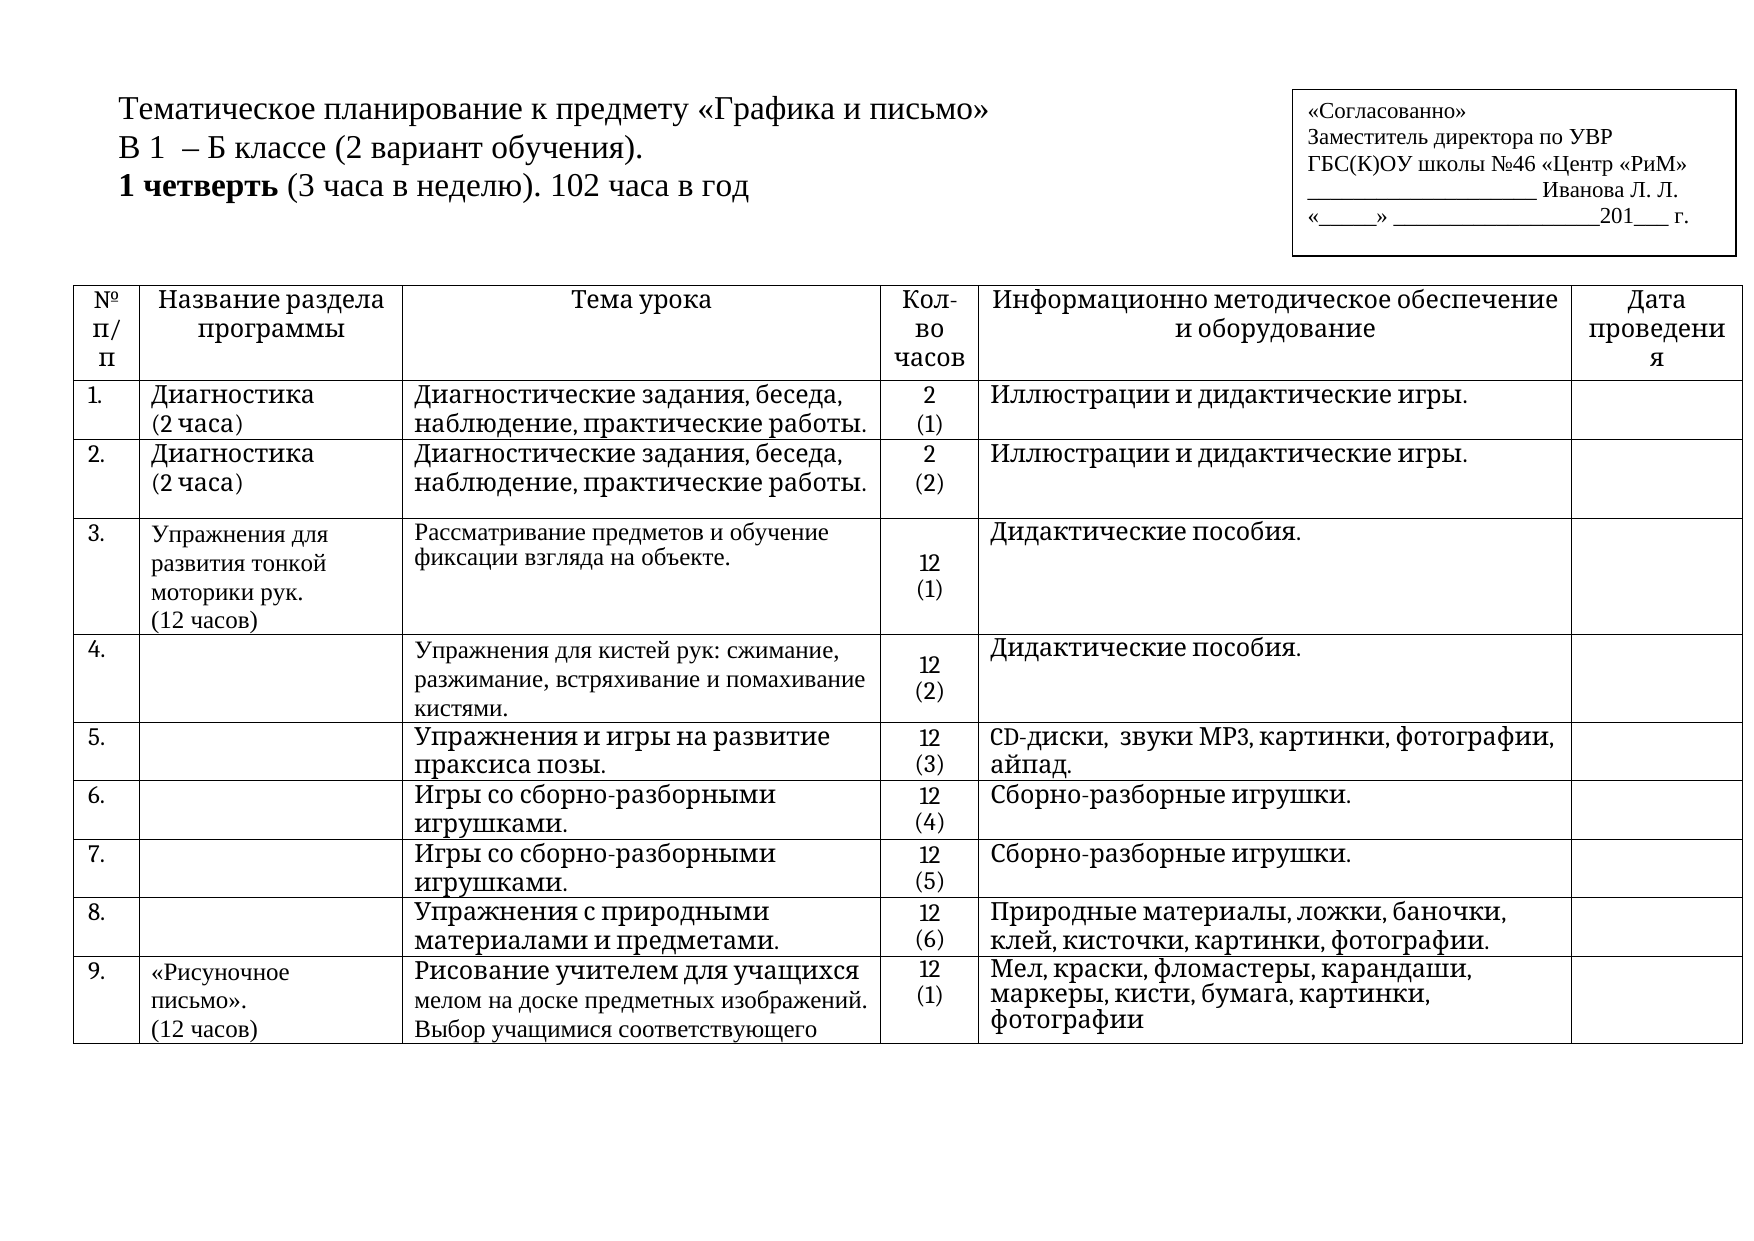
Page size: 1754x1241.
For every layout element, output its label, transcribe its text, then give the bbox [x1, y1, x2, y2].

table_header Кол-во часов [881, 286, 978, 380]
table_cell Диагностика (2 часа) [140, 440, 402, 518]
table_cell Дидактические пособия. [979, 519, 1571, 634]
table_cell 12 (5) [881, 840, 978, 897]
table_cell [74, 957, 139, 1043]
table_header № п/п [74, 286, 139, 380]
table_cell CD-диски, звуки МР3, картинки, фотографии, айпад. [979, 723, 1571, 780]
table_cell Природные материалы, ложки, баночки, клей, кисточки, картинки, фотографии. [979, 898, 1571, 956]
table_cell Сборно-разборные игрушки. [979, 781, 1571, 839]
table_cell 2 (1) [881, 381, 978, 439]
table_cell Упражнения для кистей рук: сжимание, разжимание, встряхивание и помахивание кистями. [403, 635, 880, 722]
table_cell [1572, 957, 1742, 1043]
table_cell [1572, 381, 1742, 439]
table_header Название раздела программы [140, 286, 402, 380]
table_cell [140, 898, 402, 956]
table_cell 12 (1) [881, 957, 978, 1043]
table_cell [140, 723, 402, 780]
table_cell 12 (4) [881, 781, 978, 839]
table_cell 12 (1) [881, 519, 978, 634]
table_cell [140, 957, 402, 1043]
table_cell [1572, 723, 1742, 780]
table_cell Упражнения и игры на развитие праксиса позы. [403, 723, 880, 780]
table_cell [1572, 519, 1742, 634]
table_cell [74, 519, 139, 634]
table_cell [140, 635, 402, 722]
text В 1 – Б классе (2 вариант обучения). [118, 127, 1292, 165]
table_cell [403, 957, 880, 1043]
text Тематическое планирование к предмету «Графика и письмо» [118, 88, 1636, 127]
table_cell 12 (3) [881, 723, 978, 780]
table_cell [1572, 635, 1742, 722]
table_cell [1572, 781, 1742, 839]
table_cell Рассматривание предметов и обучение фиксации взгляда на объекте. [403, 519, 880, 634]
table_cell [1572, 840, 1742, 897]
table_cell [74, 898, 139, 956]
table_cell [74, 781, 139, 839]
table_header Информационно методическое обеспечение и оборудование [979, 286, 1571, 380]
table_cell [140, 781, 402, 839]
table_cell Иллюстрации и дидактические игры. [979, 381, 1571, 439]
table_cell Диагностические задания, беседа, наблюдение, практические работы. [403, 440, 880, 518]
table_cell Сборно-разборные игрушки. [979, 840, 1571, 897]
table_cell 2 (2) [881, 440, 978, 518]
table_cell [140, 840, 402, 897]
text 1 четверть (3 часа в неделю). 102 часа в год [118, 165, 1292, 203]
table_cell [74, 381, 139, 439]
table_cell [74, 840, 139, 897]
table_cell 12 (2) [881, 635, 978, 722]
table_cell Диагностические задания, беседа, наблюдение, практические работы. [403, 381, 880, 439]
table_cell [1572, 440, 1742, 518]
table_cell Игры со сборно-разборными игрушками. [403, 840, 880, 897]
table_cell [74, 440, 139, 518]
table_cell Иллюстрации и дидактические игры. [979, 440, 1571, 518]
table_cell Упражнения с природными материалами и предметами. [403, 898, 880, 956]
table_cell Дидактические пособия. [979, 635, 1571, 722]
table_cell Диагностика (2 часа) [140, 381, 402, 439]
table_cell Упражнения для развития тонкой моторики рук. (12 часов) [140, 519, 402, 634]
table_cell [1572, 898, 1742, 956]
table_cell 12 (6) [881, 898, 978, 956]
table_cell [979, 957, 1571, 1043]
table_cell Игры со сборно-разборными игрушками. [403, 781, 880, 839]
table_cell [74, 723, 139, 780]
table_cell [74, 635, 139, 722]
table_header Дата проведения [1572, 286, 1742, 380]
table_header Тема урока [403, 286, 880, 380]
